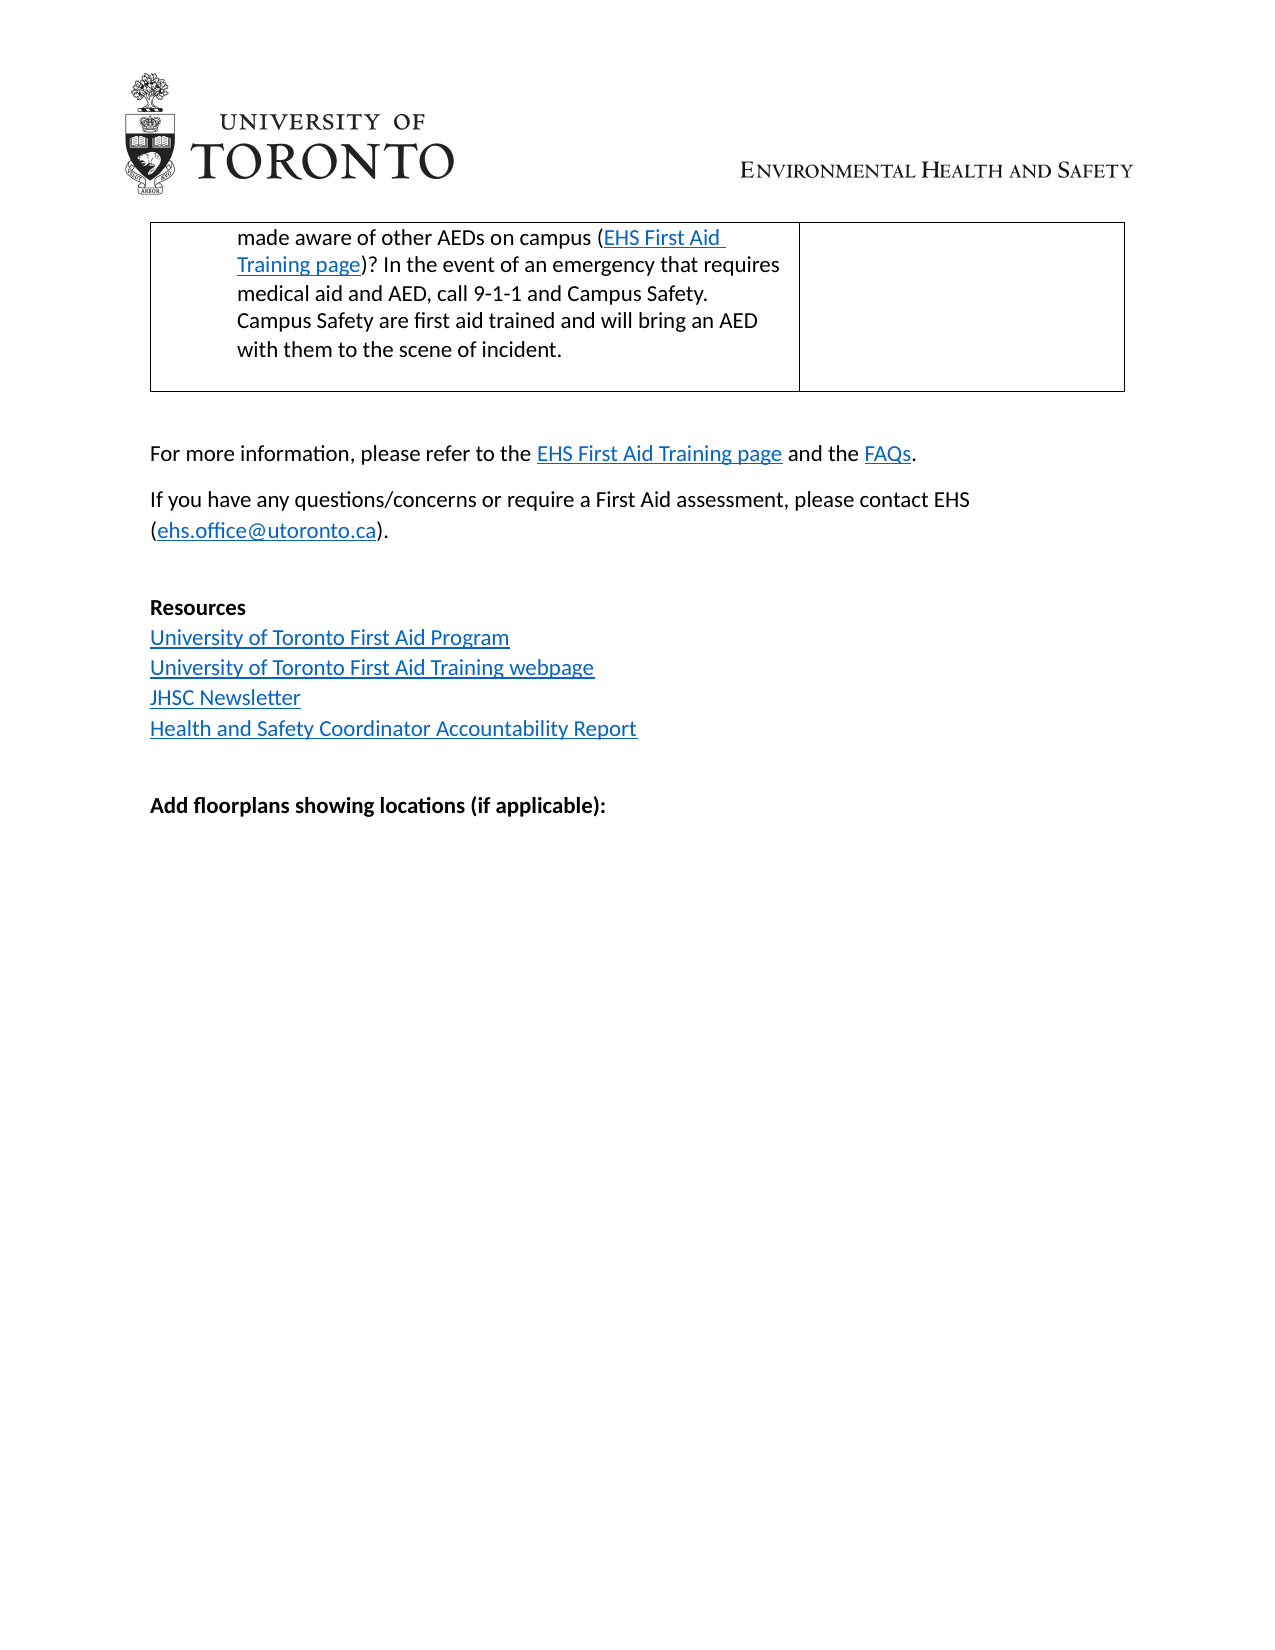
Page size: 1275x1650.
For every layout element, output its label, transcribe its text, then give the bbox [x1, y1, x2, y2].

text Health and Safety Coordinator Accountability Report [150, 714, 1125, 742]
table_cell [151, 223, 799, 391]
picture [16, 0, 1261, 234]
text JHSC Newsletter [150, 683, 1125, 711]
text If you have any questions/concerns or require a First Aid assessment, please contact EHS (ehs.office@utoronto.ca). [150, 486, 1125, 544]
text University of Toronto First Aid Program [150, 623, 1125, 651]
table_cell [800, 223, 1124, 391]
text Add floorplans showing locations (if applicable): [150, 791, 1125, 819]
text Resources [150, 593, 1125, 621]
text University of Toronto First Aid Training webpage [150, 653, 1125, 681]
text For more information, please refer to the EHS First Aid Training page and the FAQs. [150, 439, 1125, 467]
